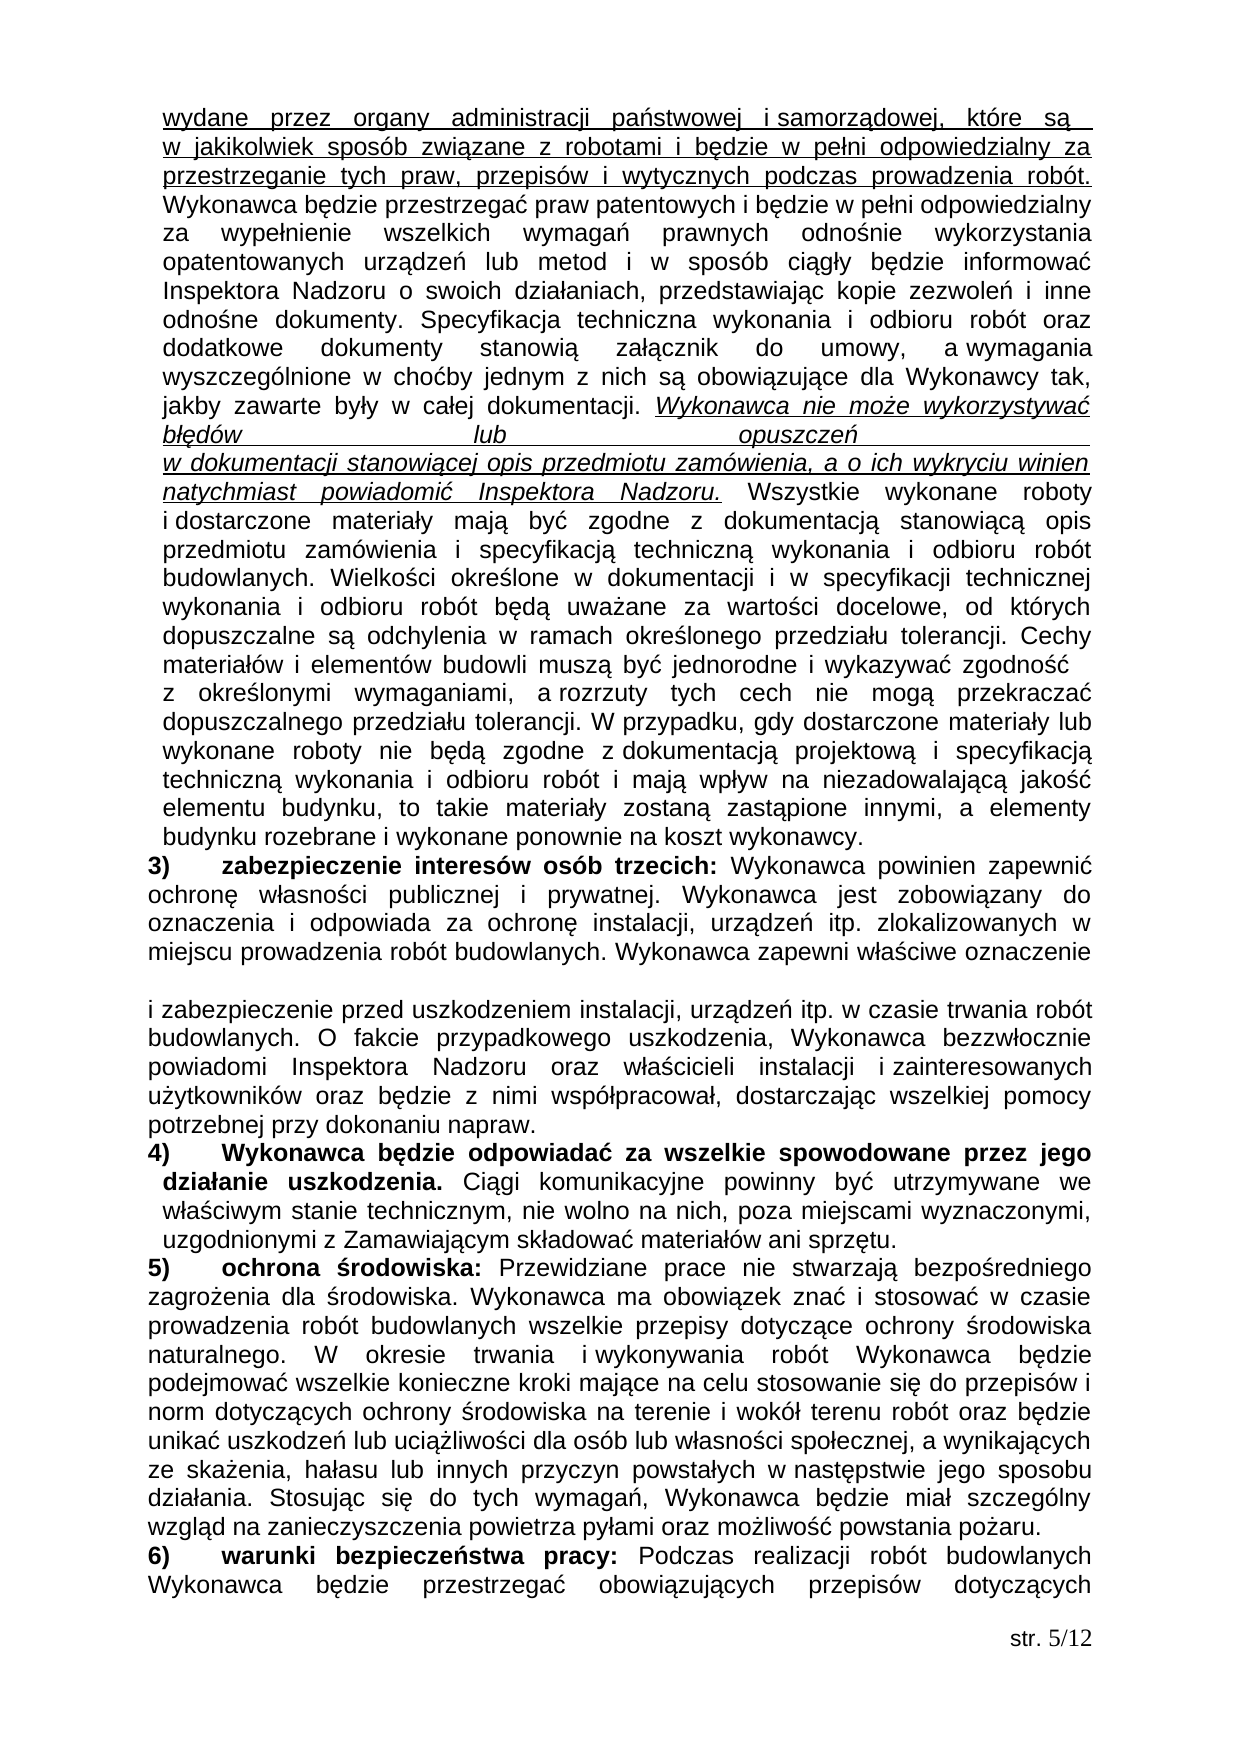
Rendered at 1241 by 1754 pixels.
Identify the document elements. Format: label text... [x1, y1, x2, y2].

list ochrona środowiska: Przewidziane prace nie stwarzają bezpośredniego zagrożenia dla środowiska. Wykonawca ma obowiązek znać i stosować w czasie prowadzenia robót budowlanych wszelkie przepisy dotyczące ochrony środowiska naturalnego. W okresie trwania i wykonywania robót Wykonawca będzie podejmować wszelkie konieczne kroki mające na celu stosowanie się do przepisów i norm dotyczących ochrony środowiska na terenie i wokół terenu robót oraz będzie unikać uszkodzeń lub uciążliwości dla osób lub własności społecznej, a wynikających ze skażenia, hałasu lub innych przyczyn powstałych w następstwie jego sposobu działania. Stosując się do tych wymagań, Wykonawca będzie miał szczególny wzgląd na zanieczyszczenia powietrza pyłami oraz możliwość powstania pożaru. [148, 1253, 1092, 1541]
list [162, 187, 1092, 851]
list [148, 1541, 1092, 1598]
list Wykonawca będzie odpowiadać za wszelkie spowodowane przez jego działanie uszkodzenia. Ciągi komunikacyjne powinny być utrzymywane we właściwym stanie technicznym, nie wolno na nich, poza miejscami wyznaczonymi, uzgodnionymi z Zamawiającym składować materiałów ani sprzętu. [148, 1138, 1092, 1253]
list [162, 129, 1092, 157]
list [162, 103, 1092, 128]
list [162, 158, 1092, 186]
list zabezpieczenie interesów osób trzecich: Wykonawca powinien zapewnić ochronę własności publicznej i prywatnej. Wykonawca jest zobowiązany do oznaczenia i odpowiada za ochronę instalacji, urządzeń itp. zlokalizowanych w miejscu prowadzenia robót budowlanych. Wykonawca zapewni właściwe oznaczenie i zabezpieczenie przed uszkodzeniem instalacji, urządzeń itp. w czasie trwania robót budowlanych. O fakcie przypadkowego uszkodzenia, Wykonawca bezzwłocznie powiadomi Inspektora Nadzoru oraz właścicieli instalacji i zainteresowanych użytkowników oraz będzie z nimi współpracował, dostarczając wszelkiej pomocy potrzebnej przy dokonaniu napraw. [148, 851, 1092, 1138]
